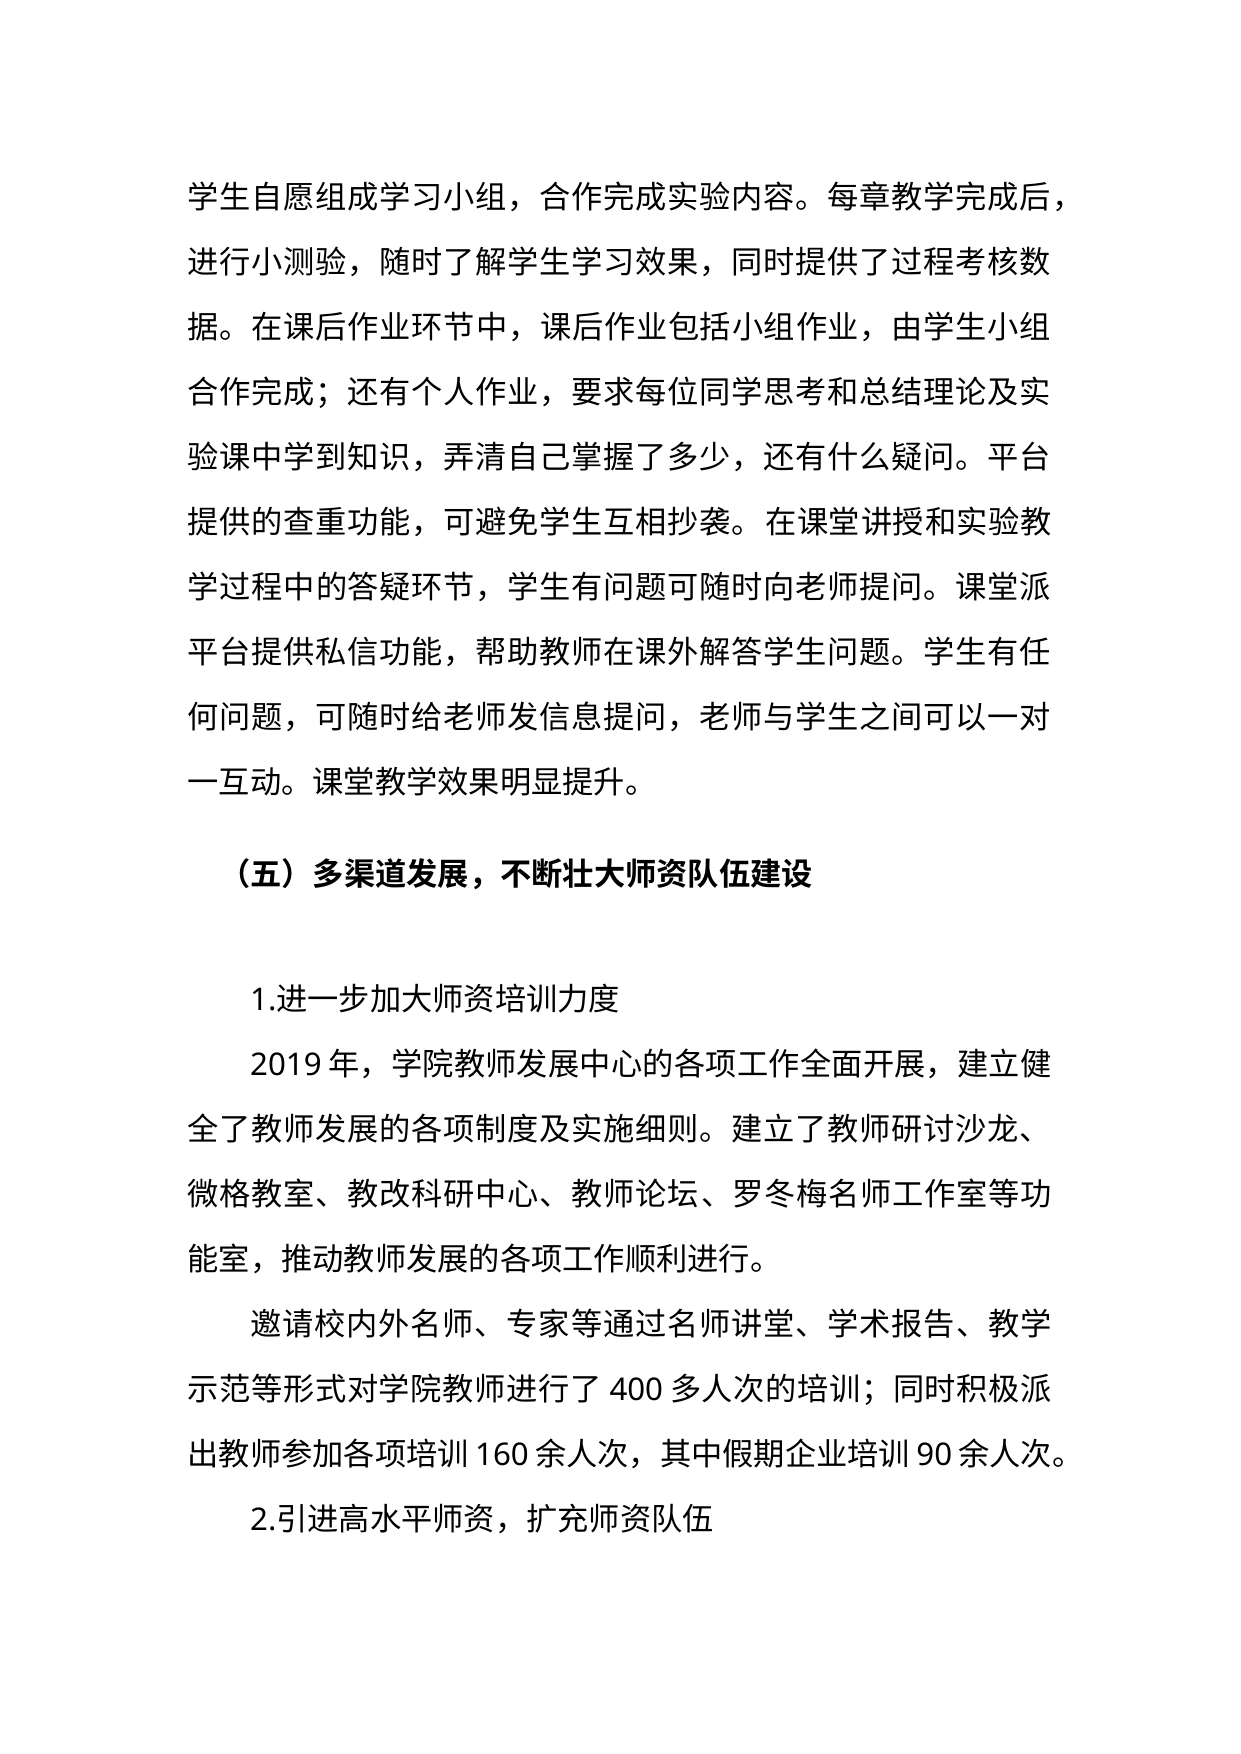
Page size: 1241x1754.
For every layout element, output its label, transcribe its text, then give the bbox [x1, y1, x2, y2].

text 邀请校内外名师、专家等通过名师讲堂、学术报告、教学示范等形式对学院教师进行了400多人次的培训；同时积极派出教师参加各项培训160余人次，其中假期企业培训90余人次。 [187, 1289, 1053, 1484]
list 引进高水平师资，扩充师资队伍 [187, 1484, 1053, 1549]
subtitle （五）多渠道发展，不断壮大师资队伍建设 [187, 839, 1053, 904]
text 2019年，学院教师发展中心的各项工作全面开展，建立健全了教师发展的各项制度及实施细则。建立了教师研讨沙龙、微格教室、教改科研中心、教师论坛、罗冬梅名师工作室等功能室，推动教师发展的各项工作顺利进行。 [187, 1029, 1053, 1289]
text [187, 162, 1053, 812]
text 1.进一步加大师资培训力度 [187, 964, 1053, 1029]
